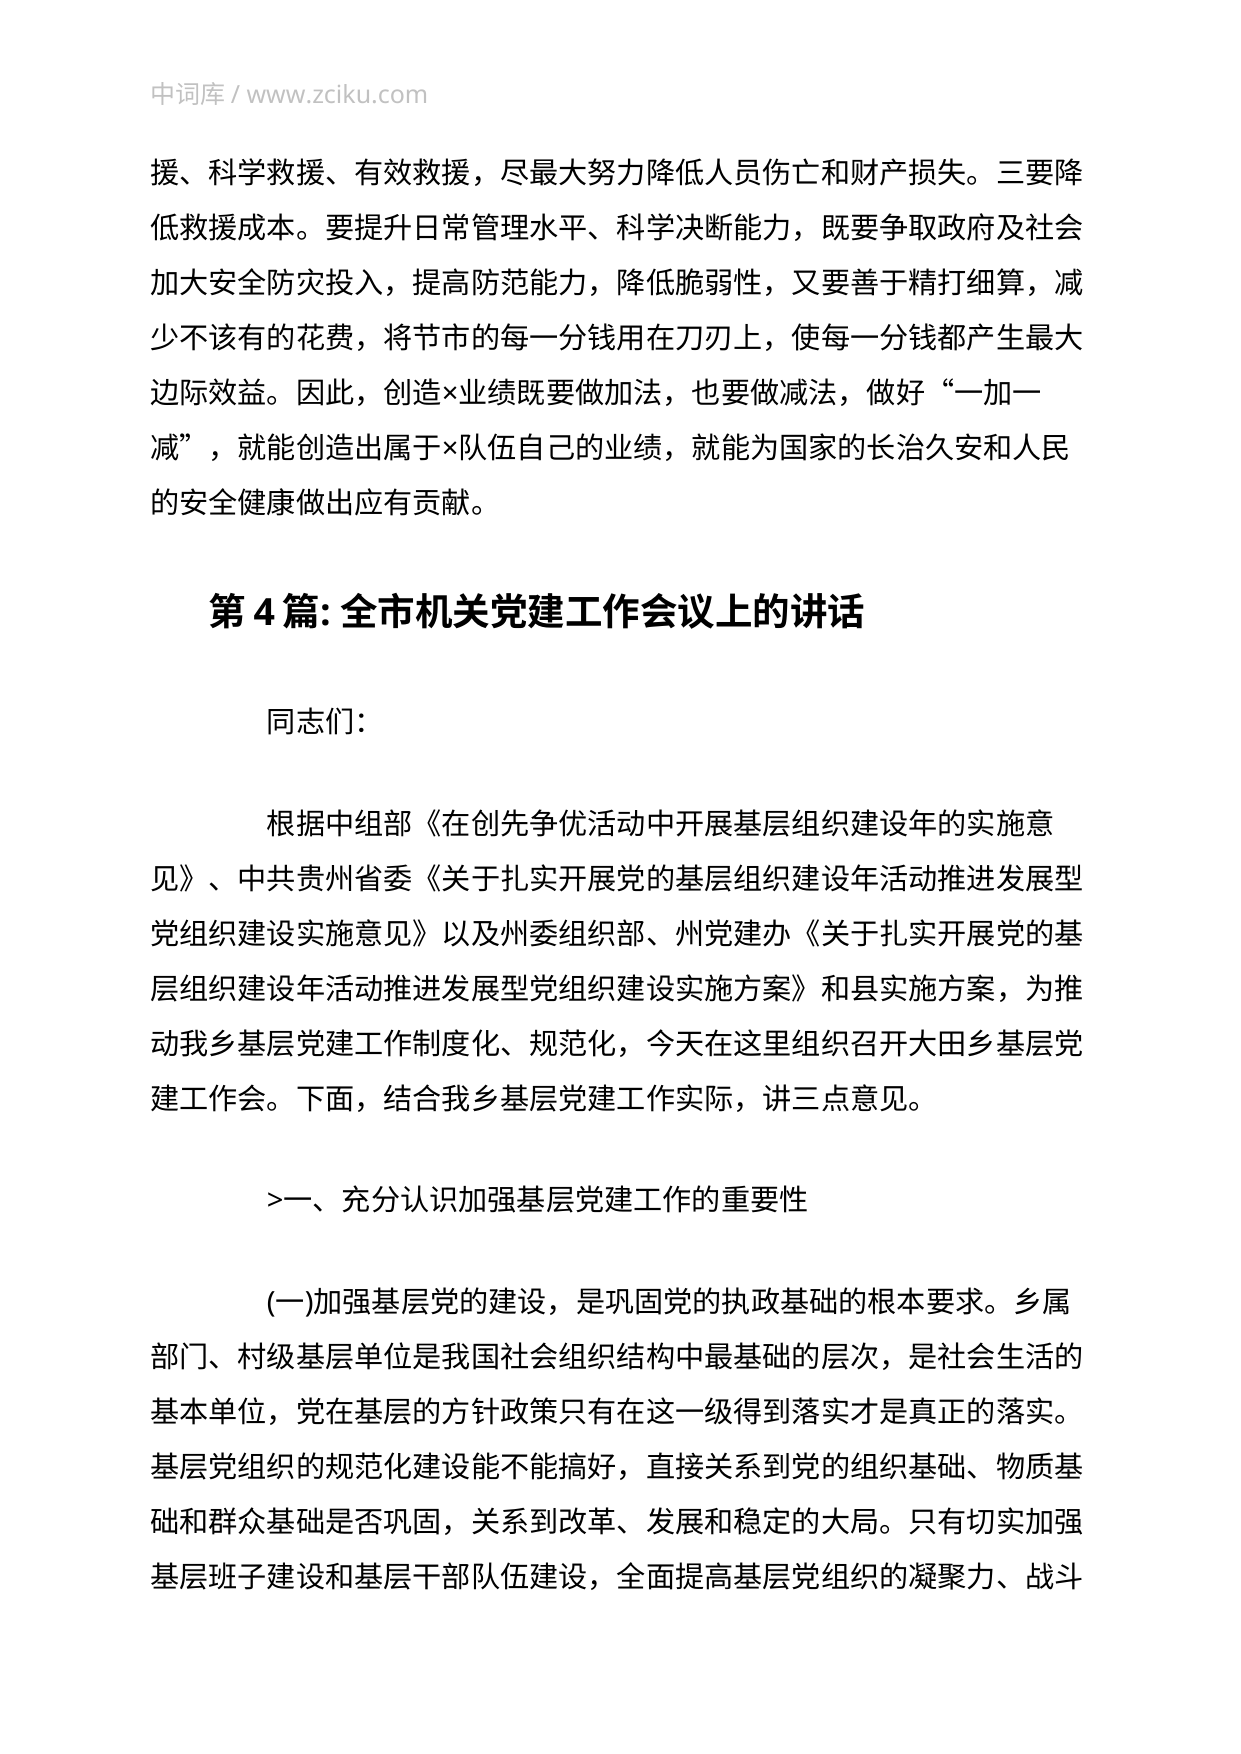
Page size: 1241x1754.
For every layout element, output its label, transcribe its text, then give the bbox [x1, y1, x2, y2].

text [150, 1279, 1090, 1596]
text 根据中组部《在创先争优活动中开展基层组织建设年的实施意见》、中共贵州省委《关于扎实开展党的基层组织建设年活动推进发展型党组织建设实施意见》以及州委组织部、州党建办《关于扎实开展党的基层组织建设年活动推进发展型党组织建设实施方案》和县实施方案，为推动我乡基层党建工作制度化、规范化，今天在这里组织召开大田乡基层党建工作会。下面，结合我乡基层党建工作实际，讲三点意见。 [150, 801, 1090, 1117]
text 第4篇: 全市机关党建工作会议上的讲话 [150, 581, 1090, 636]
text 同志们： [150, 699, 1090, 741]
text >一、充分认识加强基层党建工作的重要性 [150, 1177, 1090, 1219]
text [150, 150, 1090, 522]
